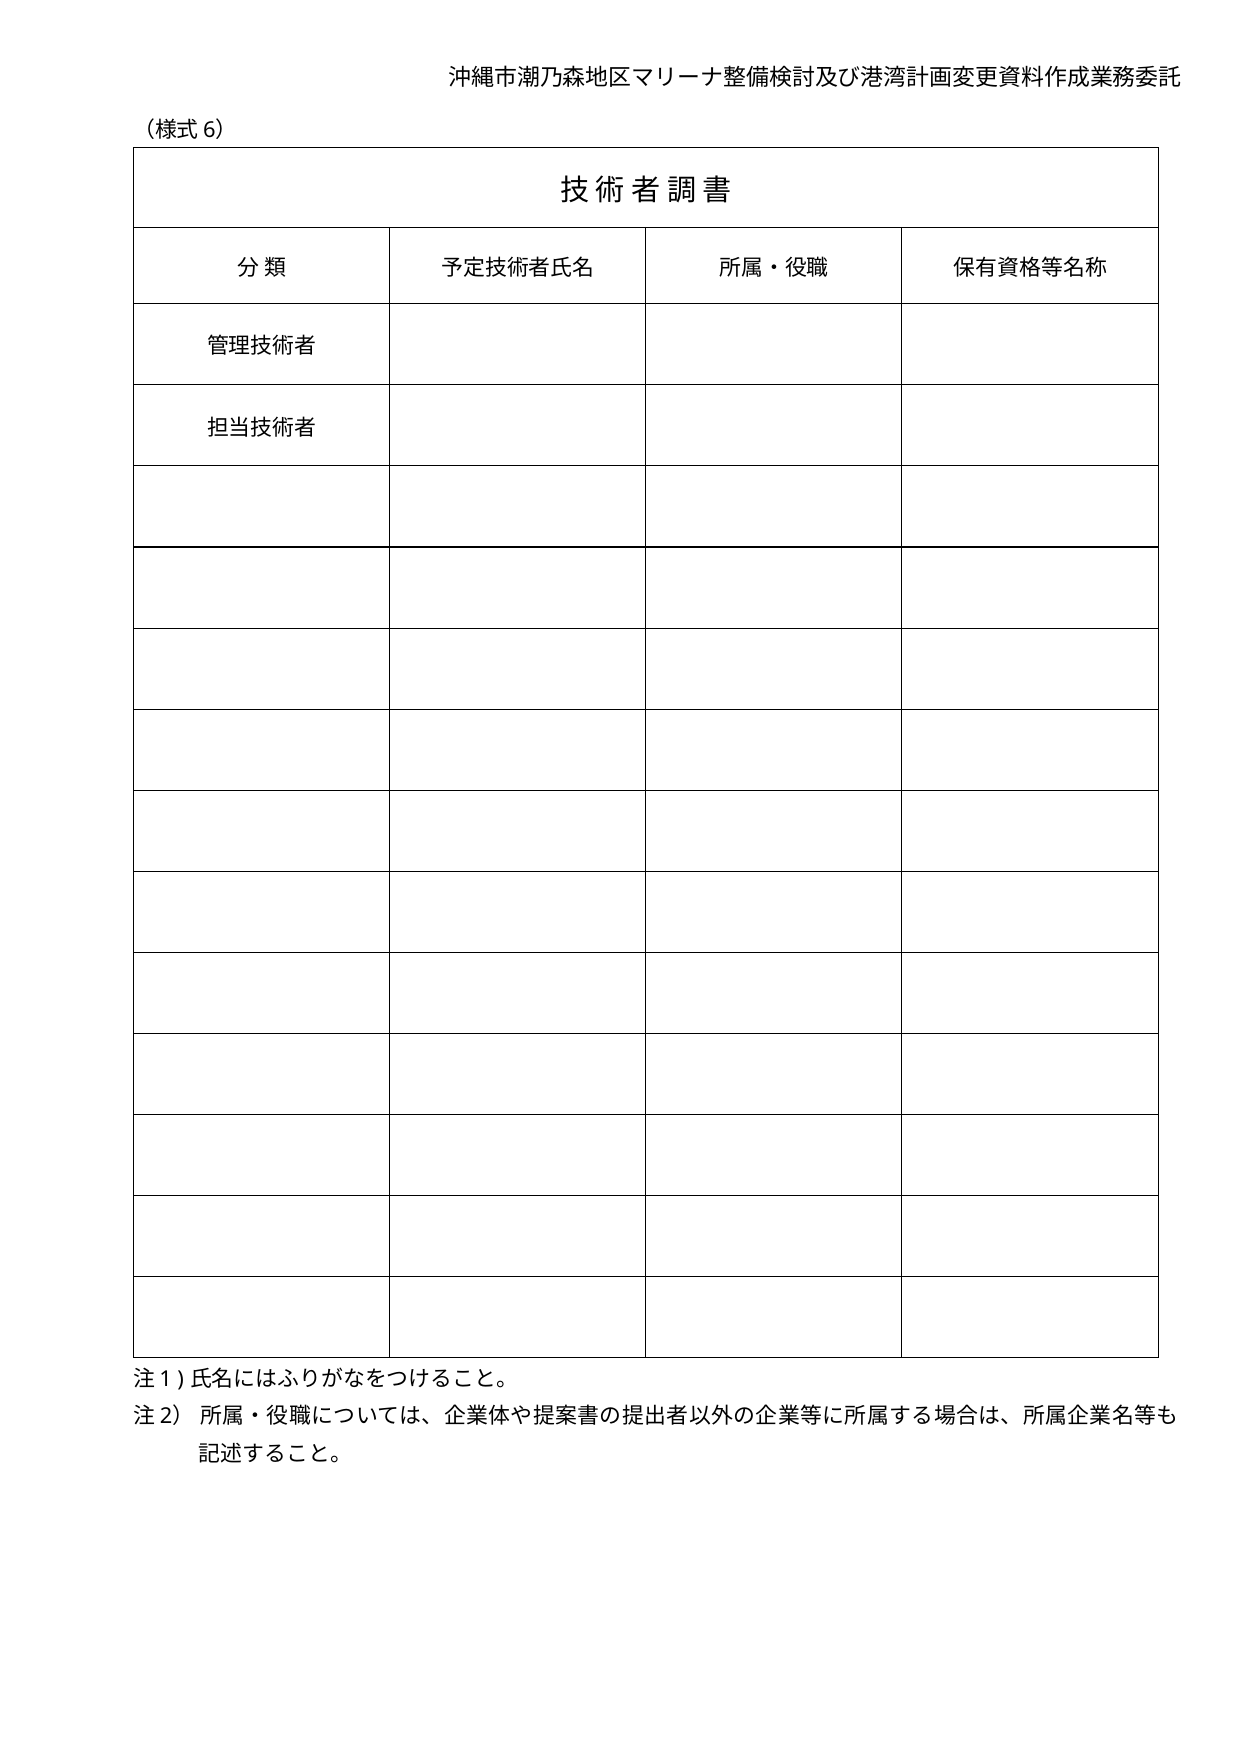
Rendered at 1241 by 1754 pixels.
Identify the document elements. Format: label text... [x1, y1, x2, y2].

table_cell 担当技術者 [134, 385, 389, 465]
table_cell [134, 548, 389, 627]
table_cell [646, 548, 901, 627]
table_cell [134, 1115, 389, 1195]
text 注2） 所属・役職については、企業体や提案書の提出者以外の企業等に所属する場合は、所属企業名等も記述すること。 [133, 1395, 1181, 1470]
table_cell [134, 872, 389, 952]
table_cell [902, 548, 1158, 627]
table_cell [646, 953, 901, 1033]
table_cell [646, 1277, 901, 1357]
table_cell [646, 1034, 901, 1114]
text （様式6） [133, 109, 1137, 147]
table_cell 予定技術者氏名 [390, 228, 645, 303]
table_cell [646, 304, 901, 384]
table_cell [390, 304, 645, 384]
table_cell [134, 953, 389, 1033]
table_cell [646, 710, 901, 789]
table_cell [902, 1196, 1158, 1276]
table_cell 分 類 [134, 228, 389, 303]
table_cell [134, 1196, 389, 1276]
table_cell [390, 953, 645, 1033]
table_cell 管理技術者 [134, 304, 389, 384]
table_cell [390, 466, 645, 546]
table_cell [134, 466, 389, 546]
table_cell [902, 872, 1158, 952]
table_cell [902, 1034, 1158, 1114]
table_cell [390, 791, 645, 871]
table_cell [646, 791, 901, 871]
table_cell [390, 1034, 645, 1114]
table_cell [902, 629, 1158, 708]
table_cell [134, 710, 389, 789]
table_cell [134, 1034, 389, 1114]
table_cell [646, 1196, 901, 1276]
table_cell [390, 710, 645, 789]
table_cell 保有資格等名称 [902, 228, 1158, 303]
table_cell [390, 548, 645, 627]
table_cell [902, 953, 1158, 1033]
table_cell [134, 1277, 389, 1357]
table_cell [902, 466, 1158, 546]
table_cell 所属・役職 [646, 228, 901, 303]
table_cell [134, 791, 389, 871]
table_cell [390, 872, 645, 952]
table_cell [902, 1115, 1158, 1195]
table_cell [646, 466, 901, 546]
table_cell [902, 710, 1158, 789]
table_cell [646, 385, 901, 465]
table_cell [390, 1277, 645, 1357]
table_header 技 術 者 調 書 [134, 148, 1158, 227]
table_cell [390, 1196, 645, 1276]
table_cell [646, 1115, 901, 1195]
table_cell [902, 791, 1158, 871]
table_cell [646, 629, 901, 708]
table_cell [390, 385, 645, 465]
table_cell [902, 304, 1158, 384]
table_cell [646, 872, 901, 952]
table_cell [390, 629, 645, 708]
table_cell [902, 1277, 1158, 1357]
text 注1 ) 氏名にはふりがなをつけること。 [133, 1358, 1137, 1395]
table_cell [390, 1115, 645, 1195]
table_cell [902, 385, 1158, 465]
table_cell [134, 629, 389, 708]
